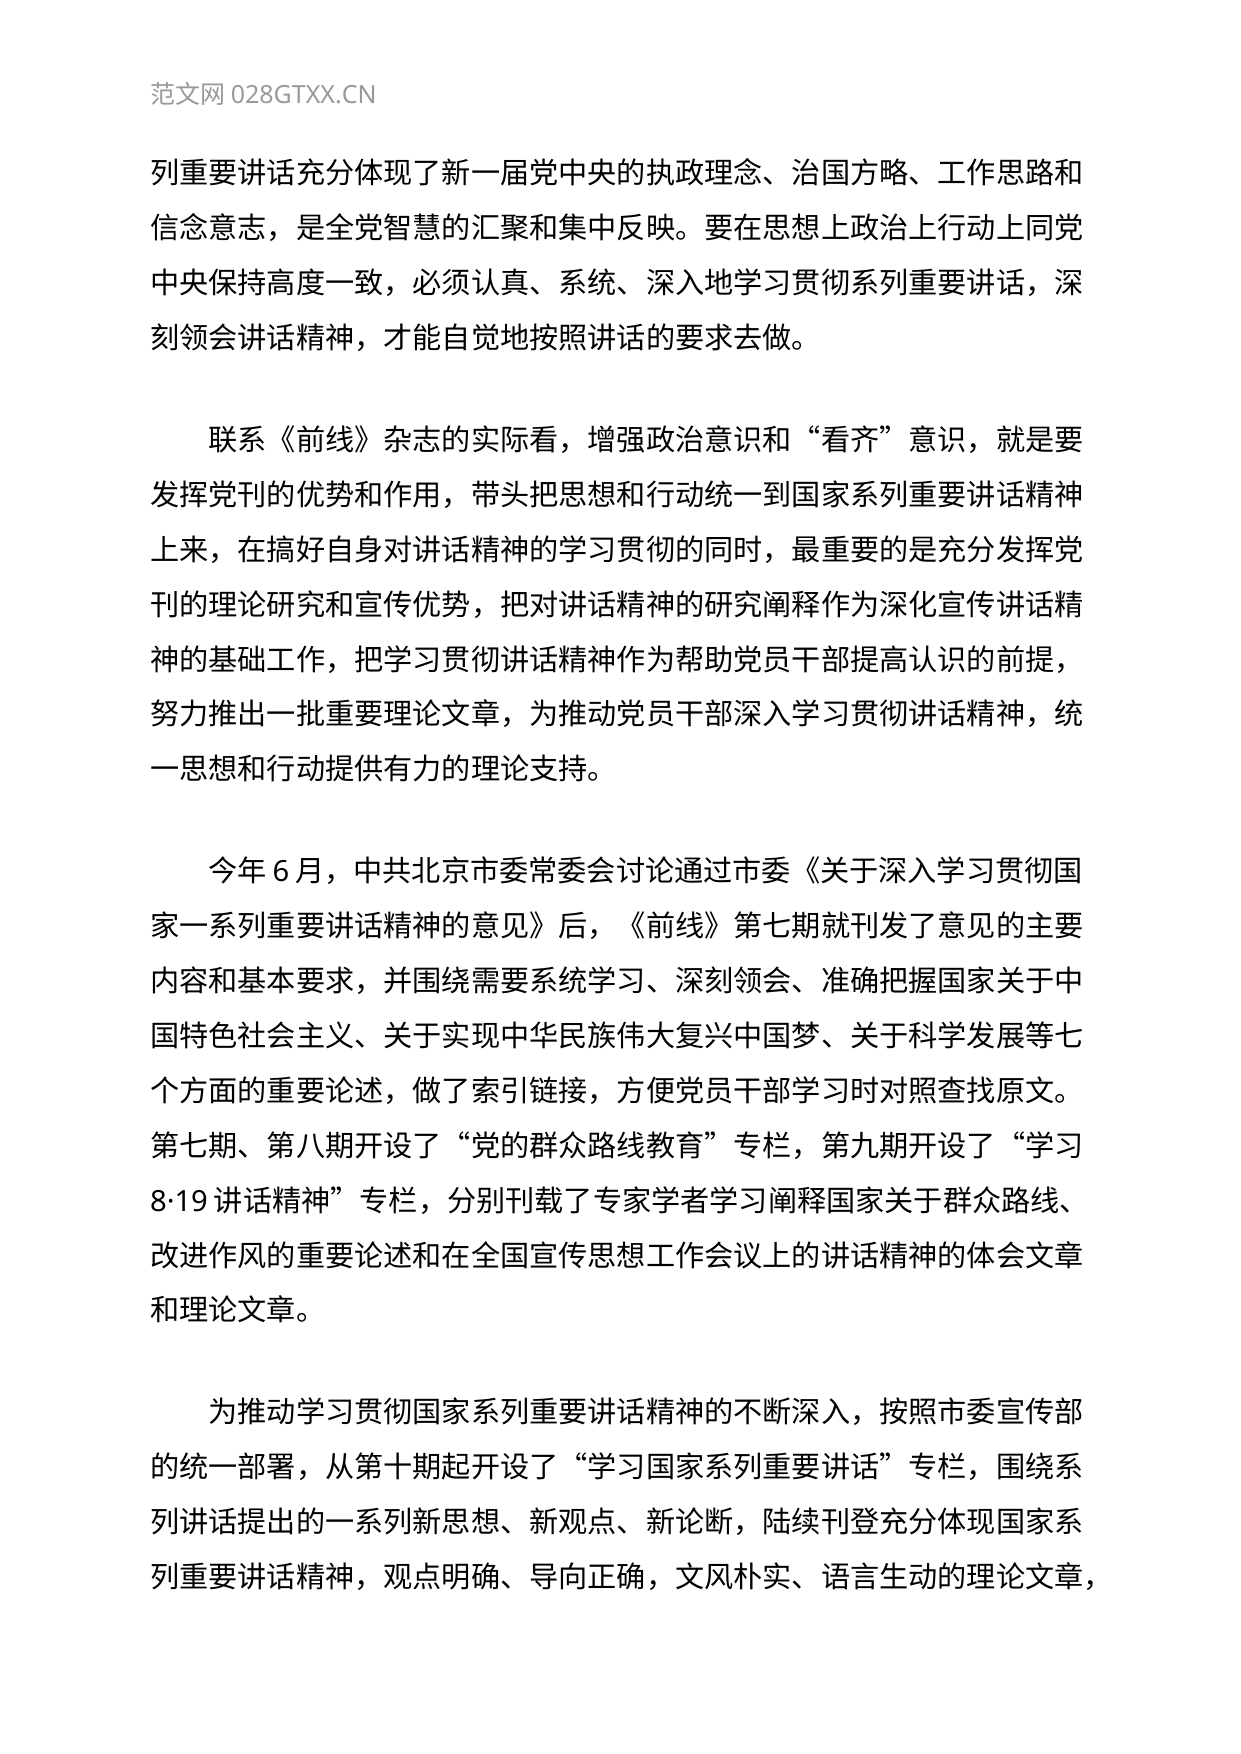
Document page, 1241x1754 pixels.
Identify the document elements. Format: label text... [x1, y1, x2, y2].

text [150, 150, 1090, 357]
text 今年6月，中共北京市委常委会讨论通过市委《关于深入学习贯彻国家一系列重要讲话精神的意见》后，《前线》第七期就刊发了意见的主要内容和基本要求，并围绕需要系统学习、深刻领会、准确把握国家关于中国特色社会主义、关于实现中华民族伟大复兴中国梦、关于科学发展等七个方面的重要论述，做了索引链接，方便党员干部学习时对照查找原文。第七期、第八期开设了“党的群众路线教育”专栏，第九期开设了“学习8·19讲话精神”专栏，分别刊载了专家学者学习阐释国家关于群众路线、改进作风的重要论述和在全国宣传思想工作会议上的讲话精神的体会文章和理论文章。 [150, 848, 1090, 1329]
text 联系《前线》杂志的实际看，增强政治意识和“看齐”意识，就是要发挥党刊的优势和作用，带头把思想和行动统一到国家系列重要讲话精神上来，在搞好自身对讲话精神的学习贯彻的同时，最重要的是充分发挥党刊的理论研究和宣传优势，把对讲话精神的研究阐释作为深化宣传讲话精神的基础工作，把学习贯彻讲话精神作为帮助党员干部提高认识的前提，努力推出一批重要理论文章，为推动党员干部深入学习贯彻讲话精神，统一思想和行动提供有力的理论支持。 [150, 416, 1090, 788]
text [150, 1389, 1090, 1596]
